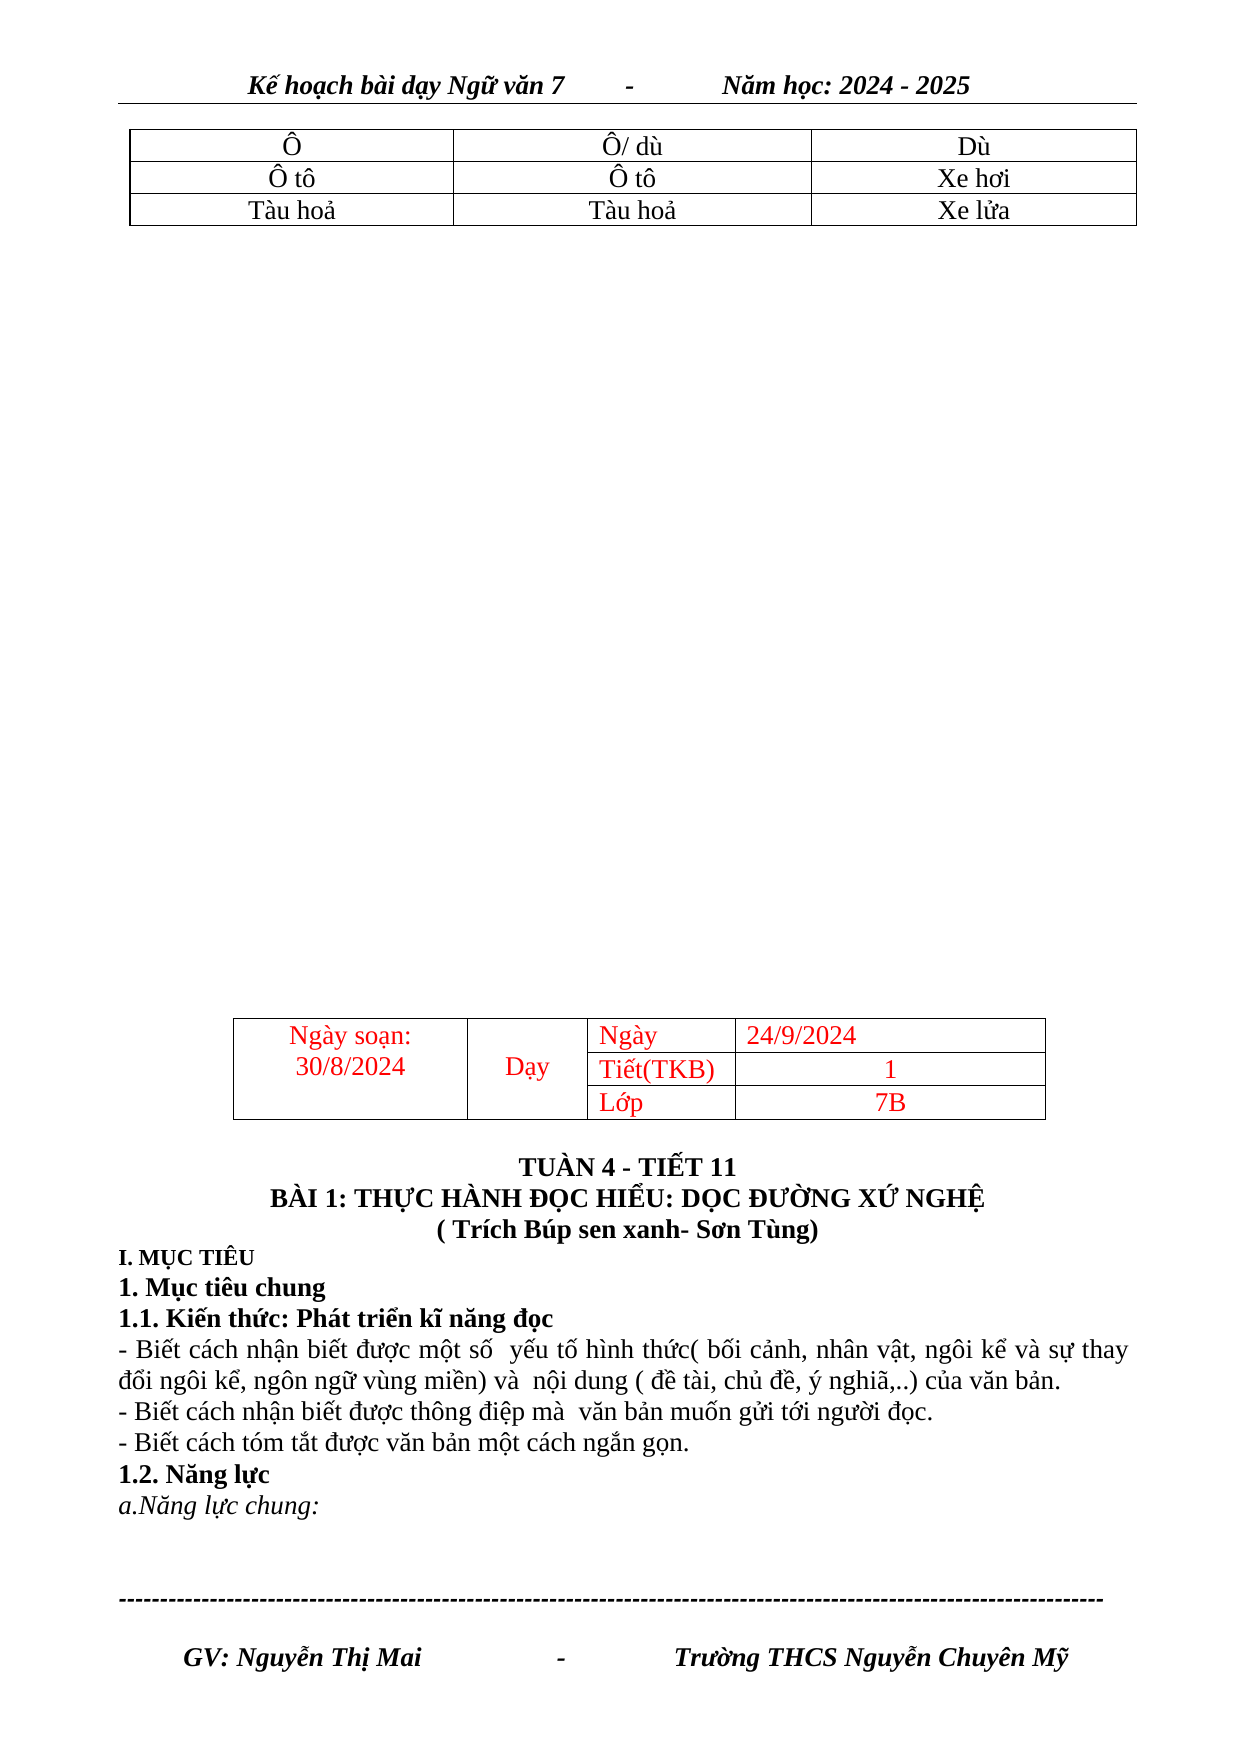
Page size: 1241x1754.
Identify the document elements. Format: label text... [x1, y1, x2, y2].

table_cell Xe hơi [812, 162, 1136, 193]
text - Biết cách tóm tắt được văn bản một cách ngắn gọn. [118, 1427, 1131, 1458]
text BÀI 1: THỰC HÀNH ĐỌC HIỂU: DỌC ĐƯỜNG XỨ NGHỆ [118, 1182, 1137, 1213]
table_cell Ô tô [454, 162, 811, 193]
table_cell Tiết(TKB) [588, 1053, 735, 1085]
table_cell Ô [131, 130, 453, 161]
table_cell 7B [736, 1086, 1045, 1119]
text - Biết cách nhận biết được thông điệp mà văn bản muốn gửi tới người đọc. [118, 1395, 1131, 1427]
text - Biết cách nhận biết được một số yếu tố hình thức( bối cảnh, nhân vật, ngôi kể và sự thay đổi ngôi kể, ngôn ngữ vùng miền) và nội dung ( đề tài, chủ đề, ý nghiã,..) của văn bản. [118, 1333, 1131, 1395]
table_cell Tàu hoả [454, 194, 811, 225]
text I. MỤC TIÊU [118, 1244, 1137, 1271]
table_cell Xe lửa [812, 194, 1136, 225]
table_header Ngày soạn: 30/8/2024 [234, 1019, 467, 1119]
text 1.2. Năng lực [118, 1458, 1137, 1489]
table_header Dạy [468, 1019, 587, 1119]
table_header 24/9/2024 [736, 1019, 1045, 1052]
table_header Ngày [588, 1019, 735, 1052]
table_cell Lớp [588, 1086, 735, 1119]
table_cell Tàu hoả [131, 194, 453, 225]
table_cell 1 [736, 1053, 1045, 1085]
text 1.1. Kiến thức: Phát triển kĩ năng đọc [118, 1302, 1137, 1333]
text ( Trích Búp sen xanh- Sơn Tùng) [118, 1213, 1137, 1244]
text a.Năng lực chung: [118, 1489, 1137, 1520]
text TUÀN 4 - TIẾT 11 [118, 1151, 1137, 1182]
text 1. Mục tiêu chung [118, 1271, 1137, 1302]
table_cell Ô tô [131, 162, 453, 193]
table_cell Ô/ dù [454, 130, 811, 161]
table_cell Dù [812, 130, 1136, 161]
